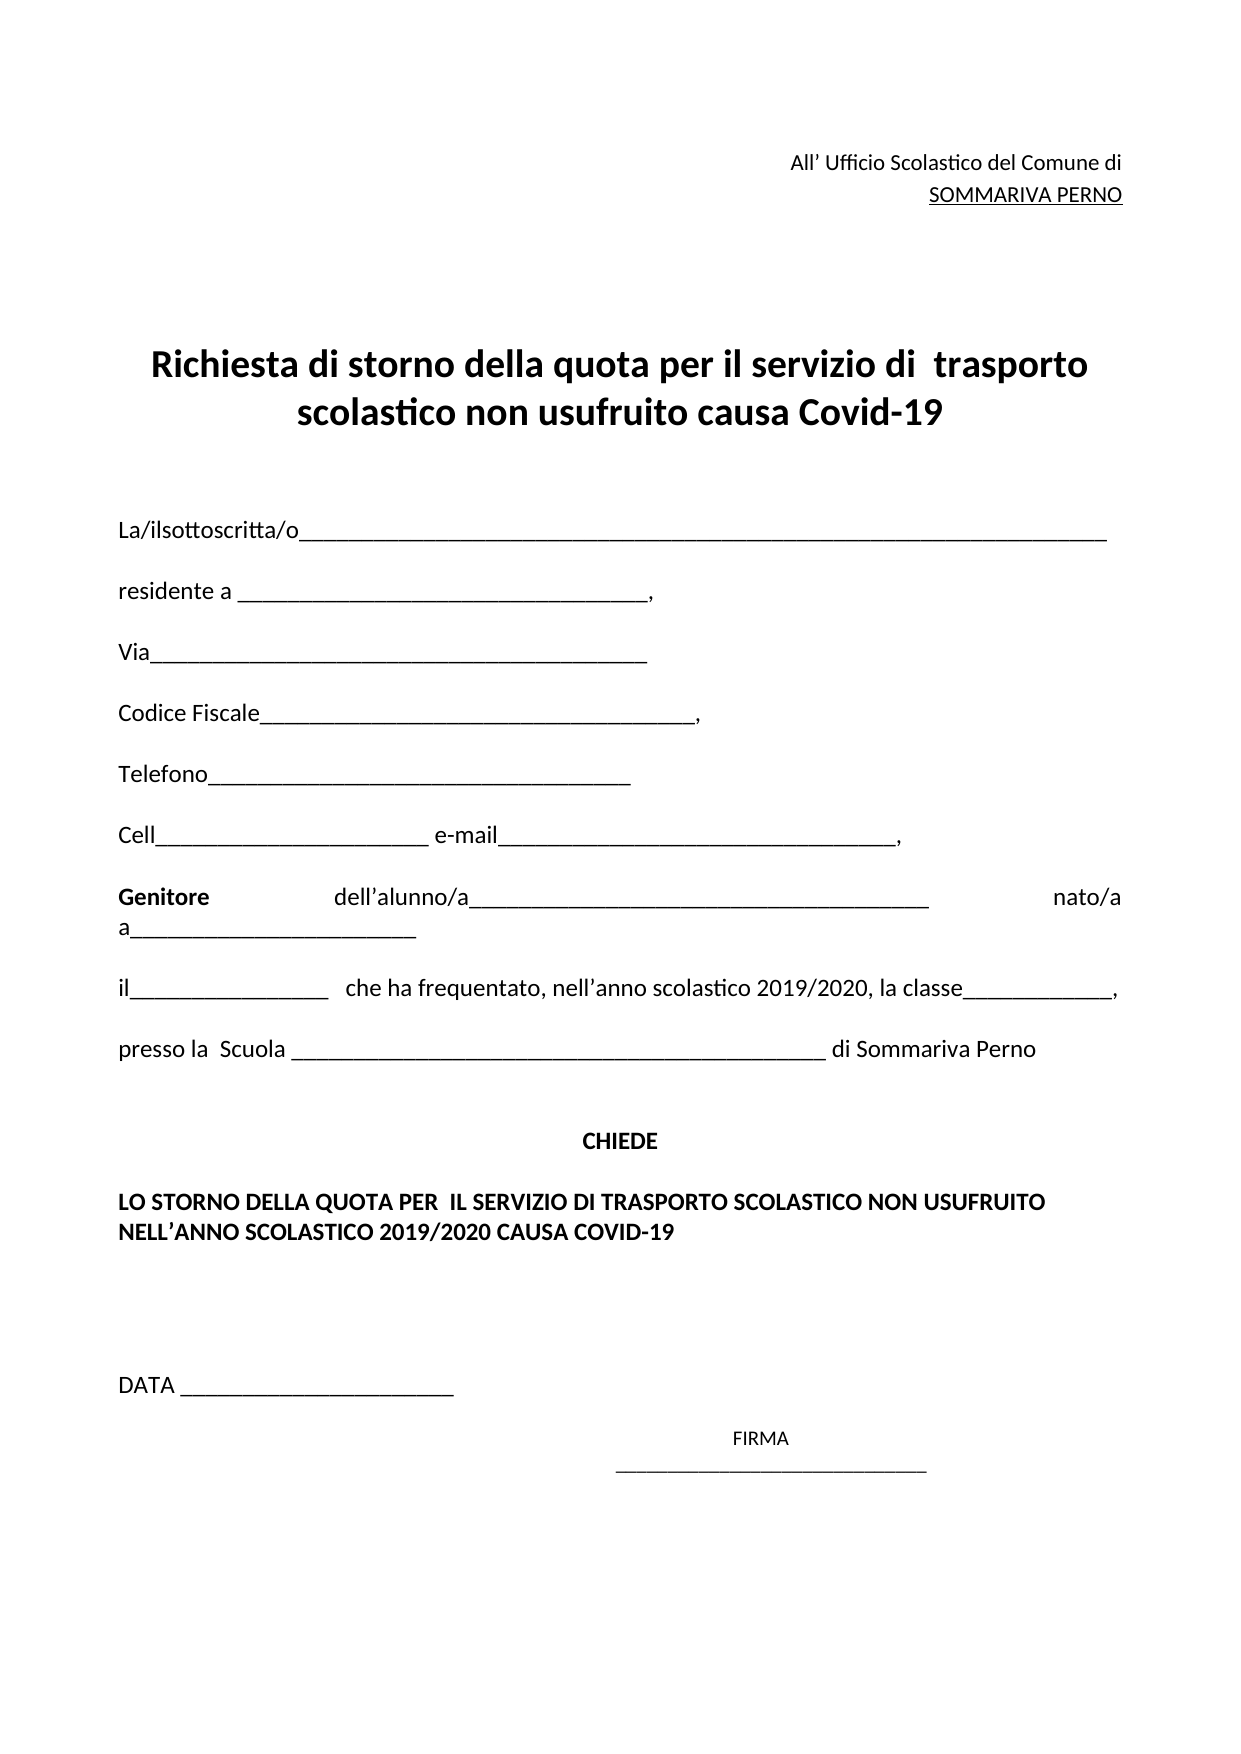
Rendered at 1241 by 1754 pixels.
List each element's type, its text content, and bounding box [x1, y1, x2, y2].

text All’ Ufficio Scolastico del Comune di [118, 148, 1122, 176]
text La/ilsottoscritta/o_________________________________________________________________ [118, 514, 1122, 545]
text SOMMARIVA PERNO [118, 180, 1122, 208]
text il________________ che ha frequentato, nell’anno scolastico 2019/2020, la classe____________, [118, 972, 1122, 1003]
text Richiesta di storno della quota per il servizio di trasporto scolastico non usufruito causa Covid-19 [118, 339, 1122, 436]
text CHIEDE [118, 1125, 1122, 1155]
text DATA ______________________ [118, 1369, 1122, 1399]
text Cell______________________ e-mail________________________________, [118, 819, 1122, 850]
text LO STORNO DELLA QUOTA PER IL SERVIZIO DI TRASPORTO SCOLASTICO NON USUFRUITO NELL’ANNO SCOLASTICO 2019/2020 CAUSA COVID-19 [118, 1186, 1122, 1247]
text Via________________________________________ [118, 636, 1122, 667]
text ______________________________ [118, 1450, 1122, 1476]
text FIRMA [118, 1425, 1122, 1450]
text Telefono__________________________________ [118, 758, 1122, 789]
text Codice Fiscale___________________________________, [118, 697, 1122, 728]
text residente a _________________________________, [118, 575, 1122, 606]
text presso la Scuola ___________________________________________ di Sommariva Perno [118, 1033, 1122, 1064]
text Genitore dell’alunno/a_____________________________________ nato/a a_______________________ [118, 881, 1122, 942]
